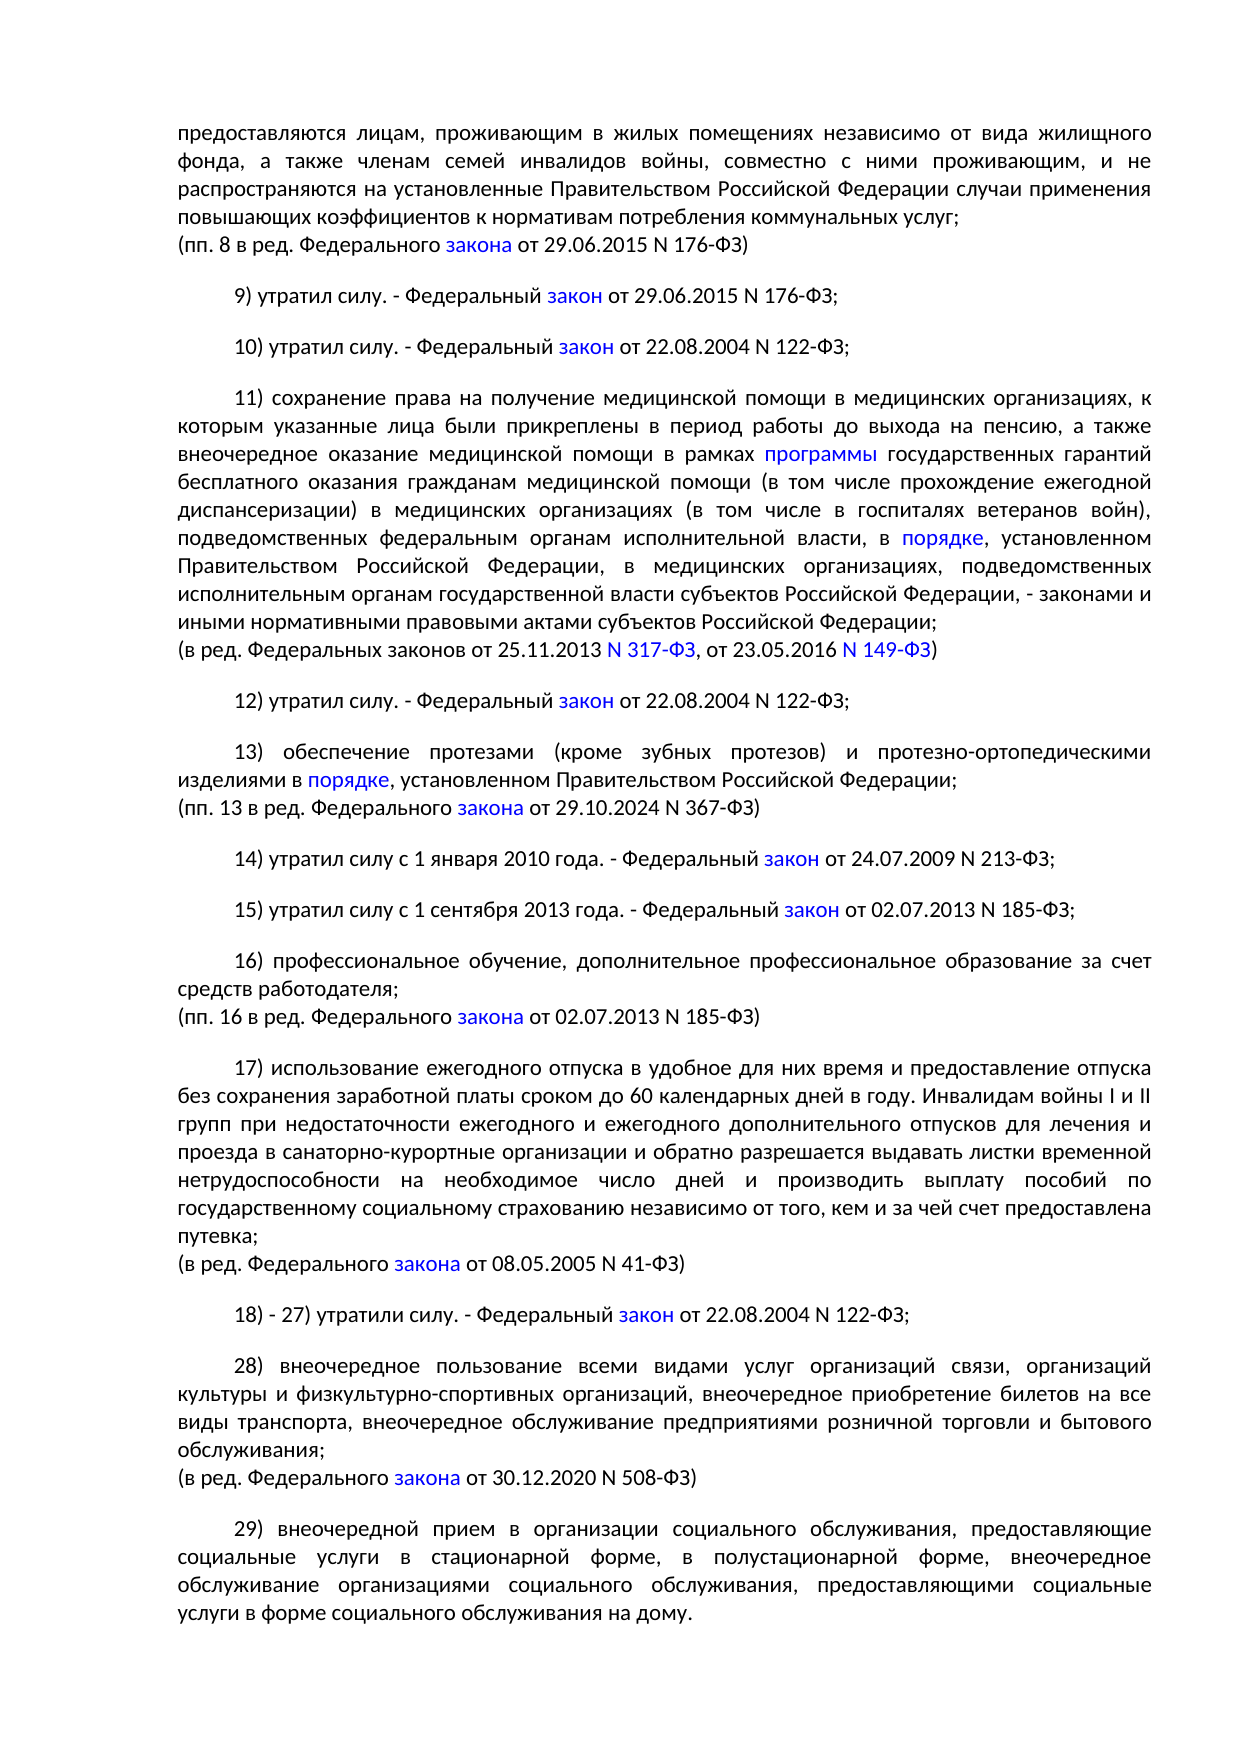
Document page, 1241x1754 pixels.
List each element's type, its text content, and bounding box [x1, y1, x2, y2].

text (пп. 8 в ред. Федерального закона от 29.06.2015 N 176-ФЗ) [177, 230, 1152, 258]
text (пп. 16 в ред. Федерального закона от 02.07.2013 N 185-ФЗ) [177, 1002, 1152, 1030]
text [177, 118, 1152, 230]
text 10) утратил силу. - Федеральный закон от 22.08.2004 N 122-ФЗ; [177, 332, 1152, 360]
text 18) - 27) утратили силу. - Федеральный закон от 22.08.2004 N 122-ФЗ; [177, 1300, 1152, 1328]
text 13) обеспечение протезами (кроме зубных протезов) и протезно-ортопедическими изделиями в порядке, установленном Правительством Российской Федерации; [177, 737, 1152, 793]
text 12) утратил силу. - Федеральный закон от 22.08.2004 N 122-ФЗ; [177, 686, 1152, 714]
text 11) сохранение права на получение медицинской помощи в медицинских организациях, к которым указанные лица были прикреплены в период работы до выхода на пенсию, а также внеочередное оказание медицинской помощи в рамках программы государственных гарантий бесплатного оказания гражданам медицинской помощи (в том числе прохождение ежегодной диспансеризации) в медицинских организациях (в том числе в госпиталях ветеранов войн), подведомственных федеральным органам исполнительной власти, в порядке, установленном Правительством Российской Федерации, в медицинских организациях, подведомственных исполнительным органам государственной власти субъектов Российской Федерации, - законами и иными нормативными правовыми актами субъектов Российской Федерации; [177, 383, 1152, 635]
text 16) профессиональное обучение, дополнительное профессиональное образование за счет средств работодателя; [177, 946, 1152, 1002]
text (в ред. Федерального закона от 30.12.2020 N 508-ФЗ) [177, 1463, 1152, 1491]
text 9) утратил силу. - Федеральный закон от 29.06.2015 N 176-ФЗ; [177, 281, 1152, 309]
text 28) внеочередное пользование всеми видами услуг организаций связи, организаций культуры и физкультурно-спортивных организаций, внеочередное приобретение билетов на все виды транспорта, внеочередное обслуживание предприятиями розничной торговли и бытового обслуживания; [177, 1351, 1152, 1463]
text (в ред. Федеральных законов от 25.11.2013 N 317-ФЗ, от 23.05.2016 N 149-ФЗ) [177, 635, 1152, 663]
text 14) утратил силу с 1 января 2010 года. - Федеральный закон от 24.07.2009 N 213-ФЗ; [177, 844, 1152, 872]
text 17) использование ежегодного отпуска в удобное для них время и предоставление отпуска без сохранения заработной платы сроком до 60 календарных дней в году. Инвалидам войны I и II групп при недостаточности ежегодного и ежегодного дополнительного отпусков для лечения и проезда в санаторно-курортные организации и обратно разрешается выдавать листки временной нетрудоспособности на необходимое число дней и производить выплату пособий по государственному социальному страхованию независимо от того, кем и за чей счет предоставлена путевка; [177, 1053, 1152, 1249]
text (пп. 13 в ред. Федерального закона от 29.10.2024 N 367-ФЗ) [177, 793, 1152, 821]
text 29) внеочередной прием в организации социального обслуживания, предоставляющие социальные услуги в стационарной форме, в полустационарной форме, внеочередное обслуживание организациями социального обслуживания, предоставляющими социальные услуги в форме социального обслуживания на дому. [177, 1514, 1152, 1626]
text 15) утратил силу с 1 сентября 2013 года. - Федеральный закон от 02.07.2013 N 185-ФЗ; [177, 895, 1152, 923]
text (в ред. Федерального закона от 08.05.2005 N 41-ФЗ) [177, 1249, 1152, 1277]
